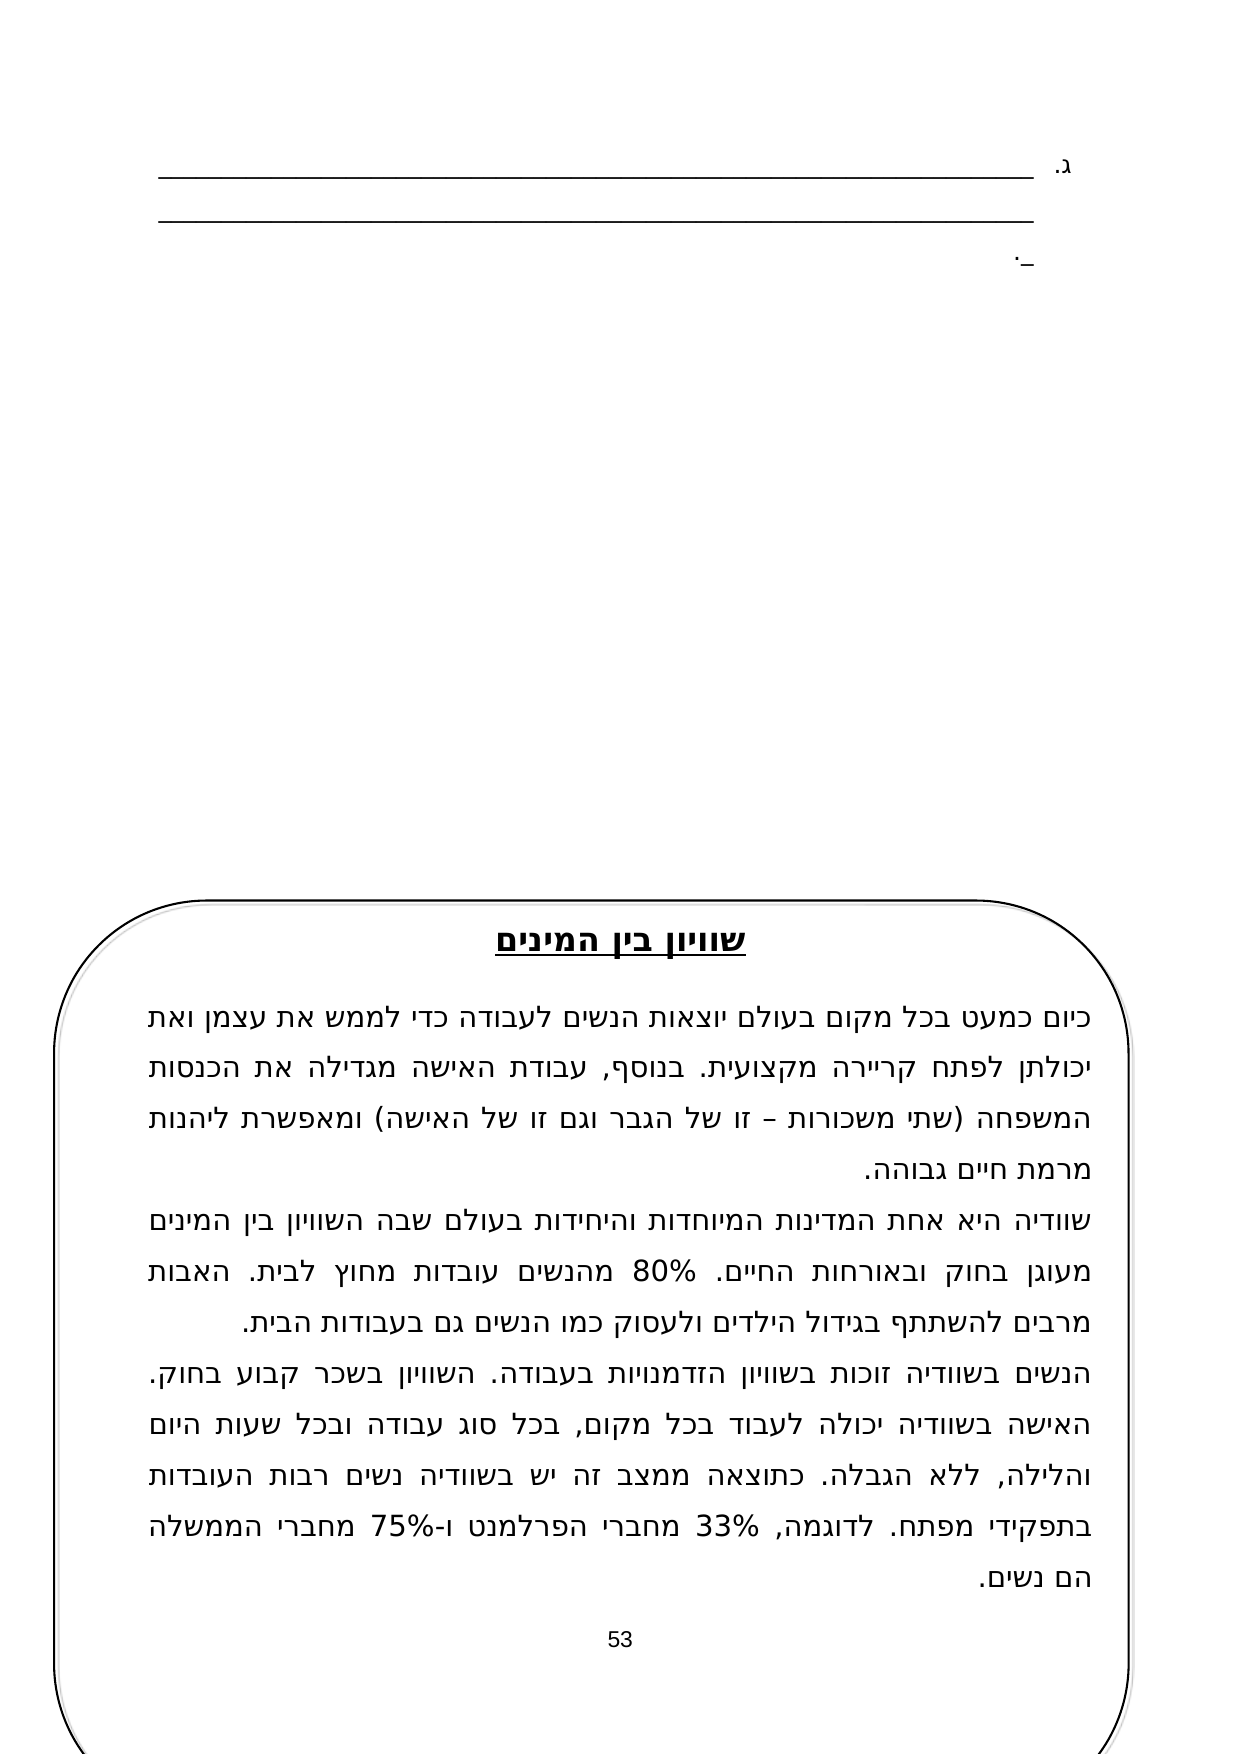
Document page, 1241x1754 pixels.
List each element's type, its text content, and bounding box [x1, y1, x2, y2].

text שוודיה היא אחת המדינות המיוחדות והיחידות בעולם שבה השוויון בין המינים מעוגן בחוק ובאורחות החיים. 80% מהנשים עובדות מחוץ לבית. האבות מרבים להשתתף בגידול הילדים ולעסוק כמו הנשים גם בעבודות הבית. [148, 1204, 1092, 1339]
text כיום כמעט בכל מקום בעולם יוצאות הנשים לעבודה כדי לממש את עצמן ואת יכולתן לפתח קריירה מקצועית. בנוסף, עבודת האישה מגדילה את הכנסות המשפחה (שתי משכורות – זו של הגבר וגם זו של האישה) ומאפשרת ליהנות מרמת חיים גבוהה. [148, 1000, 1092, 1187]
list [148, 150, 1062, 267]
text הנשים בשוודיה זוכות בשוויון הזדמנויות בעבודה. השוויון בשכר קבוע בחוק. האישה בשוודיה יכולה לעבוד בכל מקום, בכל סוג עבודה ובכל שעות היום והלילה, ללא הגבלה. כתוצאה ממצב זה יש בשוודיה נשים רבות העובדות בתפקידי מפתח. לדוגמה, 33% מחברי הפרלמנט ו-75% מחברי הממשלה הם נשים. [148, 1356, 1092, 1594]
text שוויון בין המינים [148, 921, 1092, 960]
